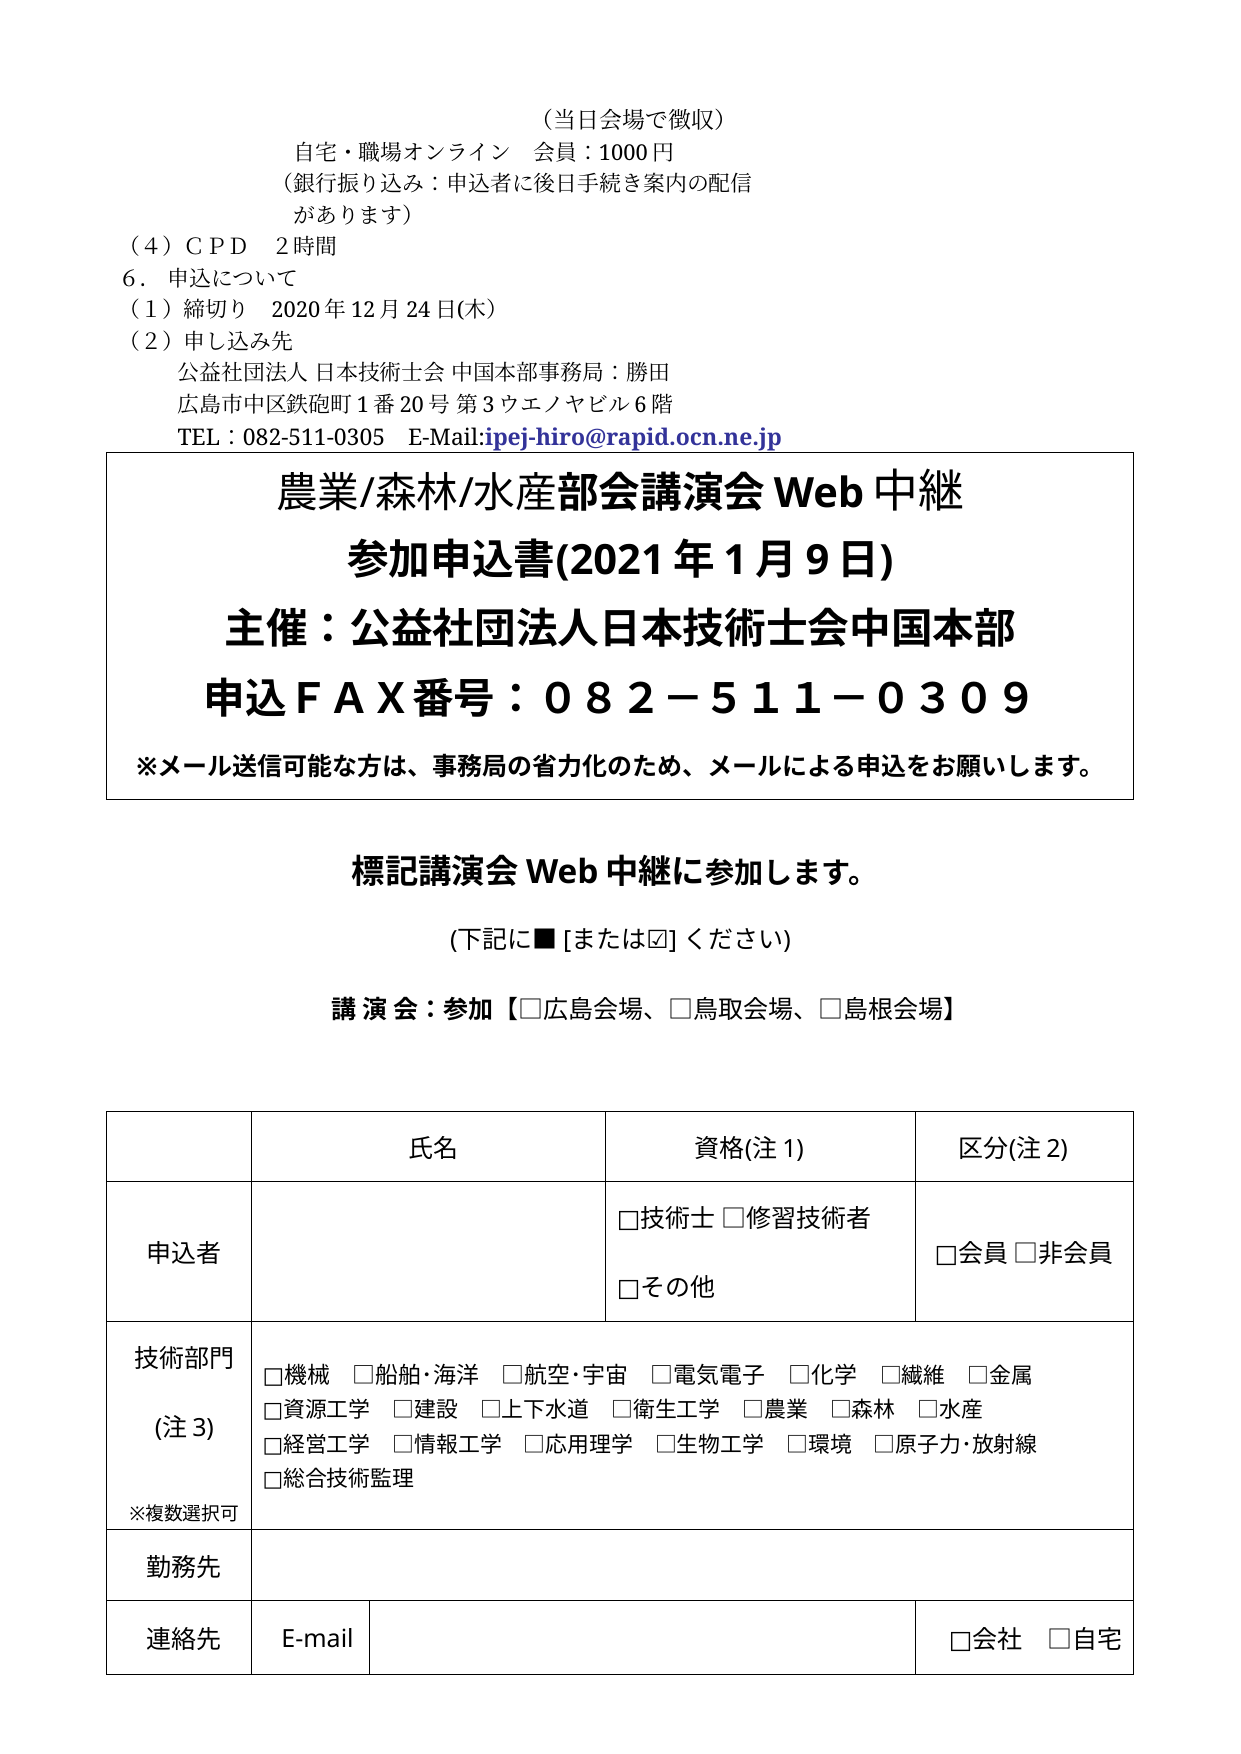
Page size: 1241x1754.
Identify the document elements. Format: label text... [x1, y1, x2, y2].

text 講 演 会：参加【□広島会場、□鳥取会場、□島根会場】 [103, 973, 1196, 1042]
table_cell 連絡先 [107, 1601, 251, 1674]
text （当日会場で徴収） [118, 102, 1122, 135]
text TEL：082-511-0305 E-Mail:ipej-hiro@rapid.ocn.ne.jp [177, 419, 1122, 452]
table_header 区分(注2) [916, 1112, 1133, 1181]
table_cell E-mail [252, 1601, 369, 1674]
text があります） [118, 198, 1122, 229]
text （１）締切り 2020年12月24日(木） [118, 293, 1122, 324]
text （２）申し込み先 [118, 324, 1122, 356]
table_cell □会員 □非会員 [916, 1182, 1133, 1321]
table_header [107, 1112, 251, 1181]
table_header 氏名 [252, 1112, 605, 1181]
text (下記に■ [または☑] ください) [118, 903, 1122, 973]
text （銀行振り込み：申込者に後日手続き案内の配信 [118, 167, 1122, 198]
table_cell □技術士 □修習技術者 □その他 [606, 1182, 915, 1321]
text 広島市中区鉄砲町1番20号 第3ウエノヤビル6階 [177, 387, 1122, 419]
table_cell 申込者 [107, 1182, 251, 1321]
text ６. 申込について [118, 261, 1122, 293]
table_cell □機械 □船舶･海洋 □航空･宇宙 □電気電子 □化学 □繊維 □金属 □資源工学 □建設 □上下水道 □衛生工学 □農業 □森林 □水産 □経営工学 □情報工学 □応用理学 □生物工学 □環境 □原子力･放射線 □総合技術監理 [252, 1322, 1133, 1529]
table_cell [370, 1601, 915, 1674]
table_header 農業/森林/水産部会講演会Web中継 参加申込書(2021年1月9日) 主催：公益社団法人日本技術士会中国本部 申込ＦＡＸ番号：０８２－５１１－０３０９ ※メール送信可能な方は、事務局の省力化のため、メールによる申込をお願いします。 [107, 453, 1133, 799]
table_header 資格(注1) [606, 1112, 915, 1181]
table_cell □会社 □自宅 [916, 1601, 1133, 1674]
text 標記講演会 Web中継に参加します。 [106, 834, 1122, 903]
table_cell [252, 1530, 1133, 1600]
text 自宅・職場オンライン 会員：1000円 [118, 135, 1122, 167]
table_cell [252, 1182, 605, 1321]
table_cell 勤務先 [107, 1530, 251, 1600]
table_cell 技術部門 (注3) ※複数選択可 [107, 1322, 251, 1529]
text （４）ＣＰＤ ２時間 [118, 229, 1122, 261]
text 公益社団法人 日本技術士会 中国本部事務局：勝田 [177, 356, 1122, 387]
